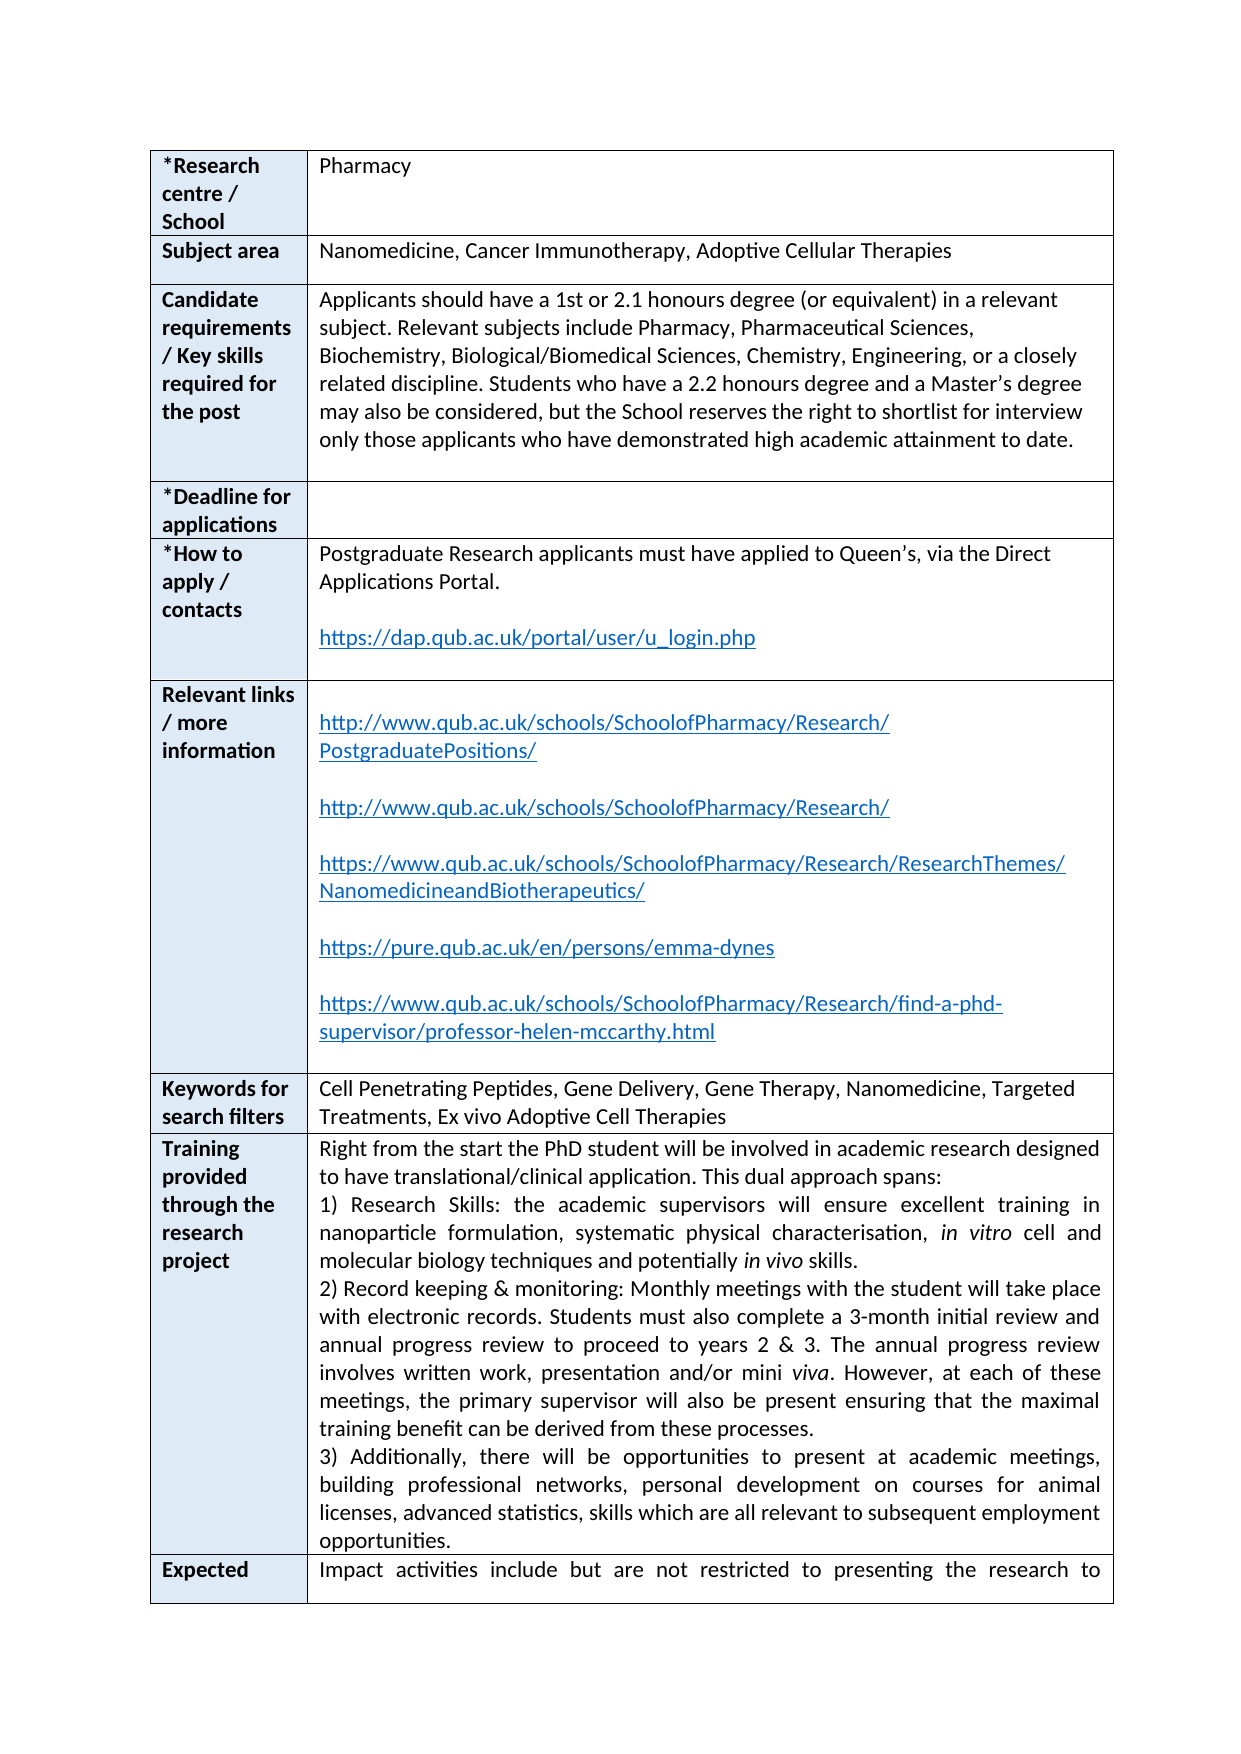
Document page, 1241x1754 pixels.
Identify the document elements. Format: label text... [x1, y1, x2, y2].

table_cell Keywords for search filters [151, 1074, 307, 1133]
table_cell *Research centre / School [151, 151, 307, 235]
table_cell *How to apply / contacts [151, 539, 307, 679]
table_cell [308, 482, 1113, 538]
table_cell Right from the start the PhD student will be involved in academic research designed to have translational/clinical application. This dual approach spans: 1) Research Skills: the academic supervisors will ensure excellent training in nanoparticle formulation, systematic physical characterisation, in vitro cell and molecular biology techniques and potentially in vivo skills. 2) Record keeping & monitoring: Monthly meetings with the student will take place with electronic records. Students must also complete a 3-month initial review and annual progress review to proceed to years 2 & 3. The annual progress review involves written work, presentation and/or mini viva. However, at each of these meetings, the primary supervisor will also be present ensuring that the maximal training benefit can be derived from these processes. 3) Additionally, there will be opportunities to present at academic meetings, building professional networks, personal development on courses for animal licenses, advanced statistics, skills which are all relevant to subsequent employment opportunities. [308, 1134, 1113, 1554]
table_cell *Deadline for applications [151, 482, 307, 538]
table_cell Nanomedicine, Cancer Immunotherapy, Adoptive Cellular Therapies [308, 236, 1113, 284]
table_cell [151, 1555, 307, 1603]
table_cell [308, 1555, 1113, 1603]
table_cell Applicants should have a 1st or 2.1 honours degree (or equivalent) in a relevant subject. Relevant subjects include Pharmacy, Pharmaceutical Sciences, Biochemistry, Biological/Biomedical Sciences, Chemistry, Engineering, or a closely related discipline. Students who have a 2.2 honours degree and a Master’s degree may also be considered, but the School reserves the right to shortlist for interview only those applicants who have demonstrated high academic attainment to date. [308, 285, 1113, 481]
table_cell http://www.qub.ac.uk/schools/SchoolofPharmacy/Research/PostgraduatePositions/ http://www.qub.ac.uk/schools/SchoolofPharmacy/Research/ https://www.qub.ac.uk/schools/SchoolofPharmacy/Research/ResearchThemes/ NanomedicineandBiotherapeutics/ https://pure.qub.ac.uk/en/persons/emma-dynes https://www.qub.ac.uk/schools/SchoolofPharmacy/Research/find-a-phd-supervisor/professor-helen-mccarthy.html [308, 681, 1113, 1073]
table_cell Relevant links / more information [151, 681, 307, 1073]
table_cell Subject area [151, 236, 307, 284]
table_cell Training provided through the research project [151, 1134, 307, 1554]
table_cell Cell Penetrating Peptides, Gene Delivery, Gene Therapy, Nanomedicine, Targeted Treatments, Ex vivo Adoptive Cell Therapies [308, 1074, 1113, 1133]
table_cell Postgraduate Research applicants must have applied to Queen’s, via the Direct Applications Portal. https://dap.qub.ac.uk/portal/user/u_login.php [308, 539, 1113, 679]
table_cell Candidate requirements / Key skills required for the post [151, 285, 307, 481]
table_cell Pharmacy [308, 151, 1113, 235]
